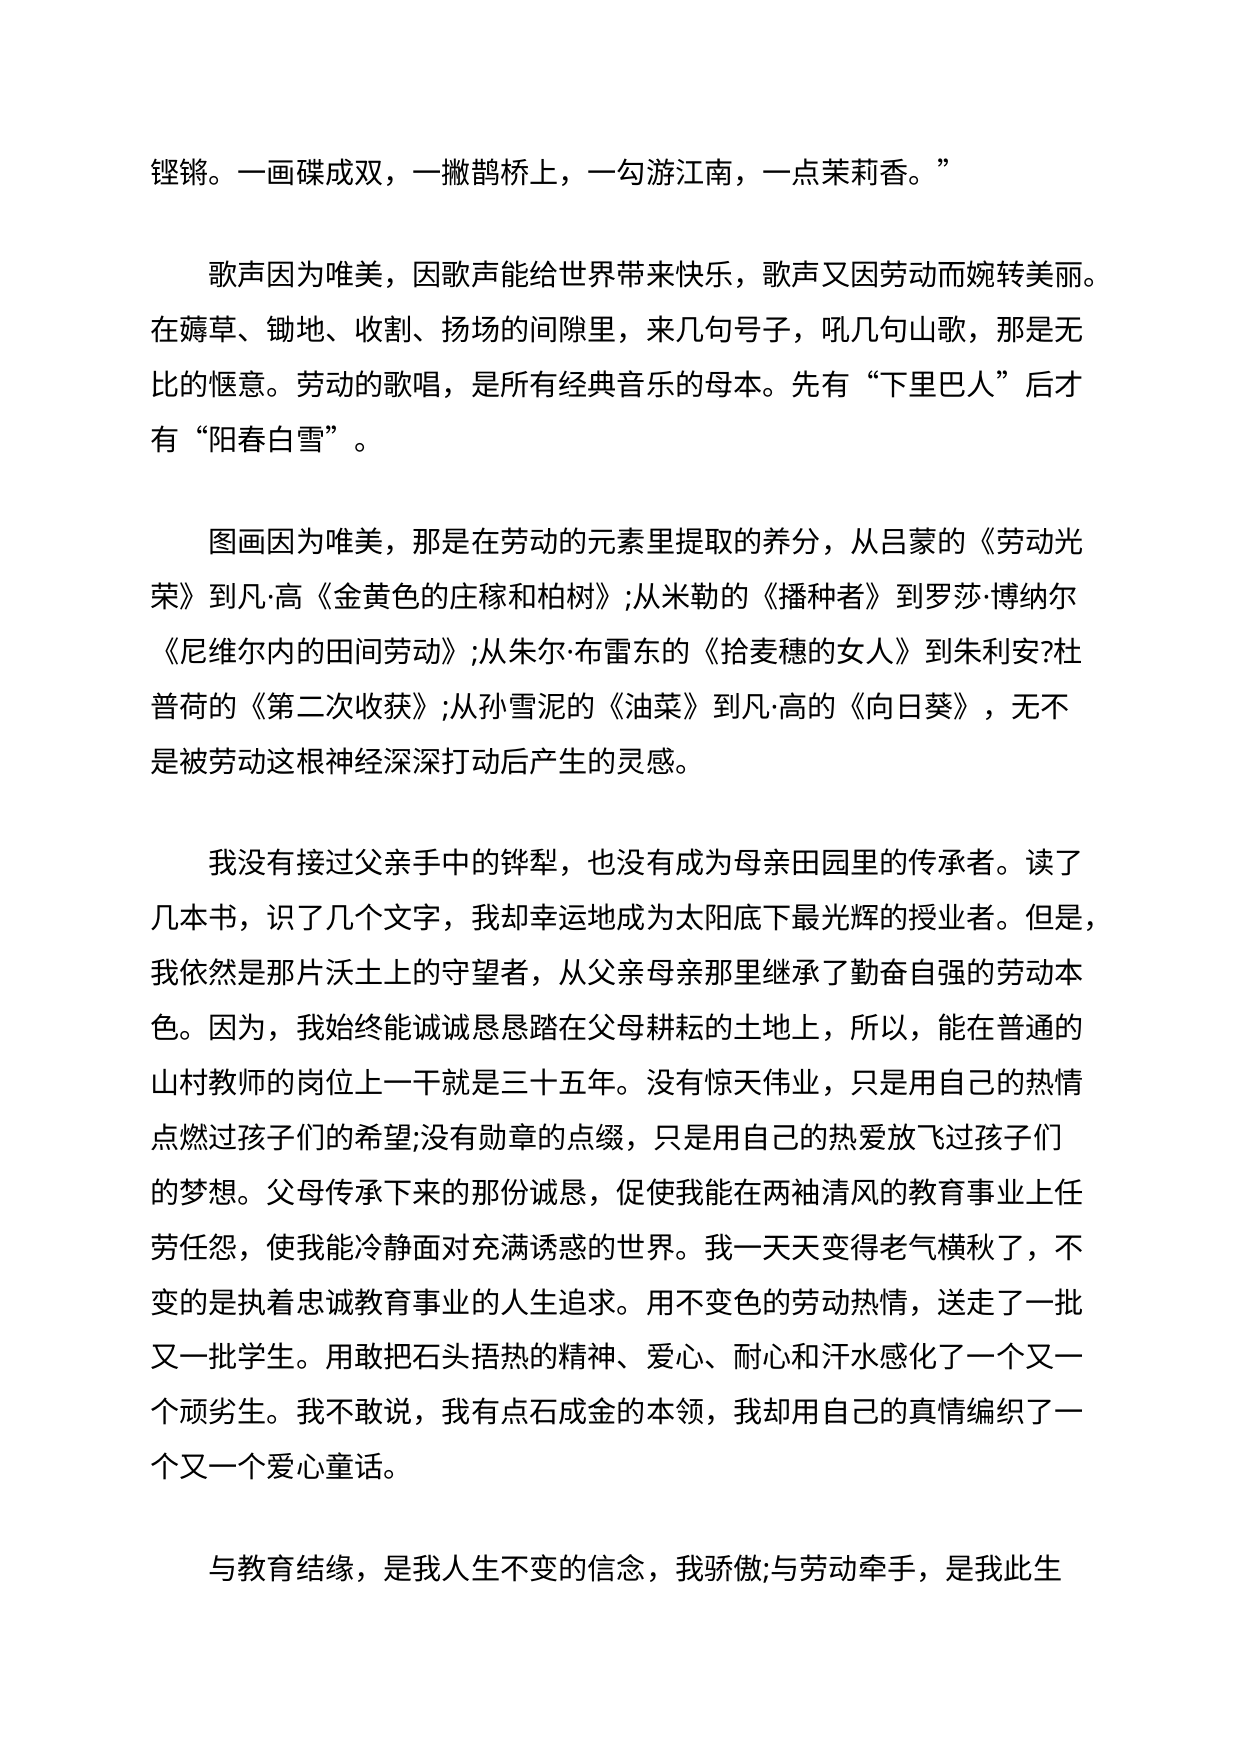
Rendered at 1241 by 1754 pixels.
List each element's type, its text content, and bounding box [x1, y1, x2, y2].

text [150, 1546, 1090, 1588]
text 我没有接过父亲手中的铧犁，也没有成为母亲田园里的传承者。读了几本书，识了几个文字，我却幸运地成为太阳底下最光辉的授业者。但是，我依然是那片沃土上的守望者，从父亲母亲那里继承了勤奋自强的劳动本色。因为，我始终能诚诚恳恳踏在父母耕耘的土地上，所以，能在普通的山村教师的岗位上一干就是三十五年。没有惊天伟业，只是用自己的热情点燃过孩子们的希望;没有勋章的点缀，只是用自己的热爱放飞过孩子们的梦想。父母传承下来的那份诚恳，促使我能在两袖清风的教育事业上任劳任怨，使我能冷静面对充满诱惑的世界。我一天天变得老气横秋了，不变的是执着忠诚教育事业的人生追求。用不变色的劳动热情，送走了一批又一批学生。用敢把石头捂热的精神、爱心、耐心和汗水感化了一个又一个顽劣生。我不敢说，我有点石成金的本领，我却用自己的真情编织了一个又一个爱心童话。 [150, 840, 1090, 1486]
text 图画因为唯美，那是在劳动的元素里提取的养分，从吕蒙的《劳动光荣》到凡·高《金黄色的庄稼和柏树》;从米勒的《播种者》到罗莎·博纳尔《尼维尔内的田间劳动》;从朱尔·布雷东的《拾麦穗的女人》到朱利安?杜普荷的《第二次收获》;从孙雪泥的《油菜》到凡·高的《向日葵》，无不是被劳动这根神经深深打动后产生的灵感。 [150, 518, 1090, 780]
text 歌声因为唯美，因歌声能给世界带来快乐，歌声又因劳动而婉转美丽。在薅草、锄地、收割、扬场的间隙里，来几句号子，吼几句山歌，那是无比的惬意。劳动的歌唱，是所有经典音乐的母本。先有“下里巴人”后才有“阳春白雪”。 [150, 252, 1090, 459]
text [150, 150, 1090, 192]
